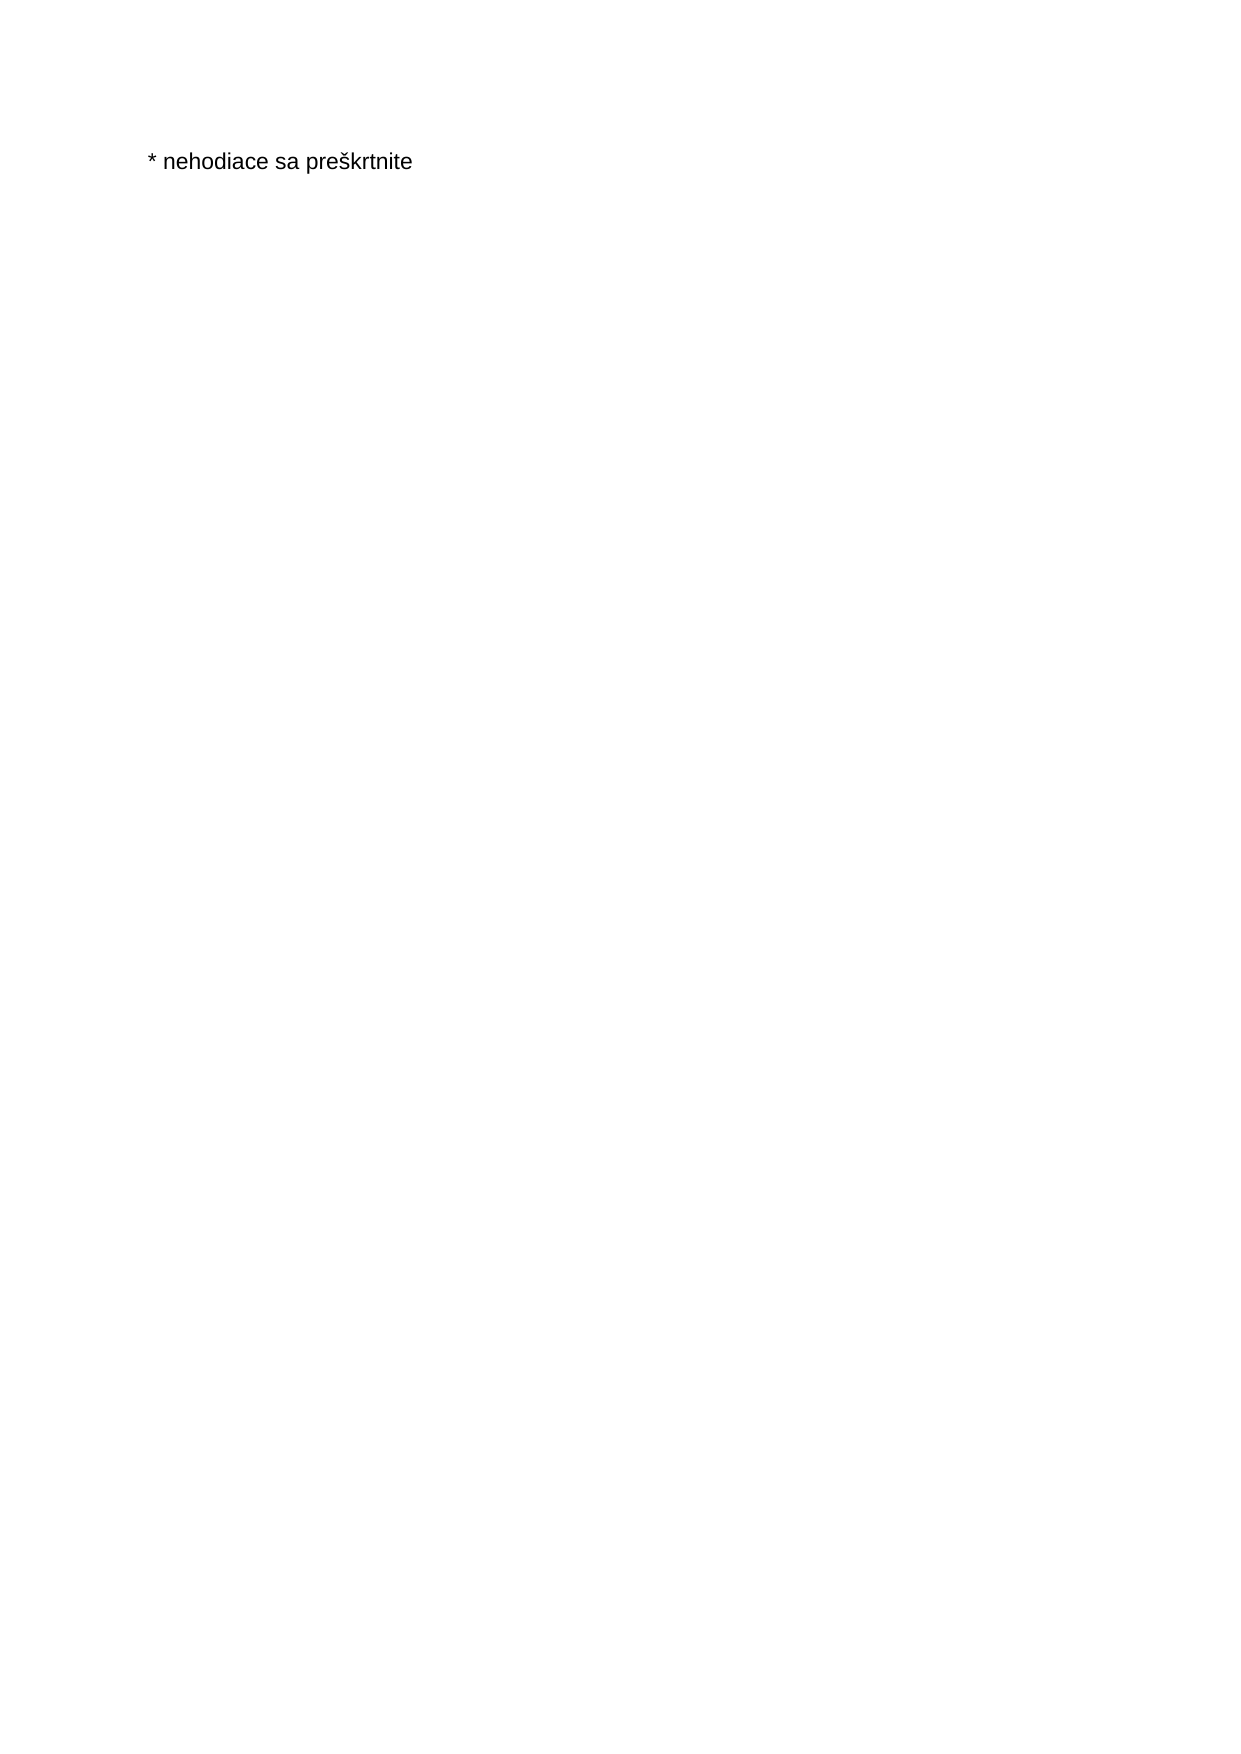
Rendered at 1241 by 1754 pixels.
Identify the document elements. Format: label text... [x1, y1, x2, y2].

text * nehodiace sa preškrtnite [148, 148, 1093, 174]
